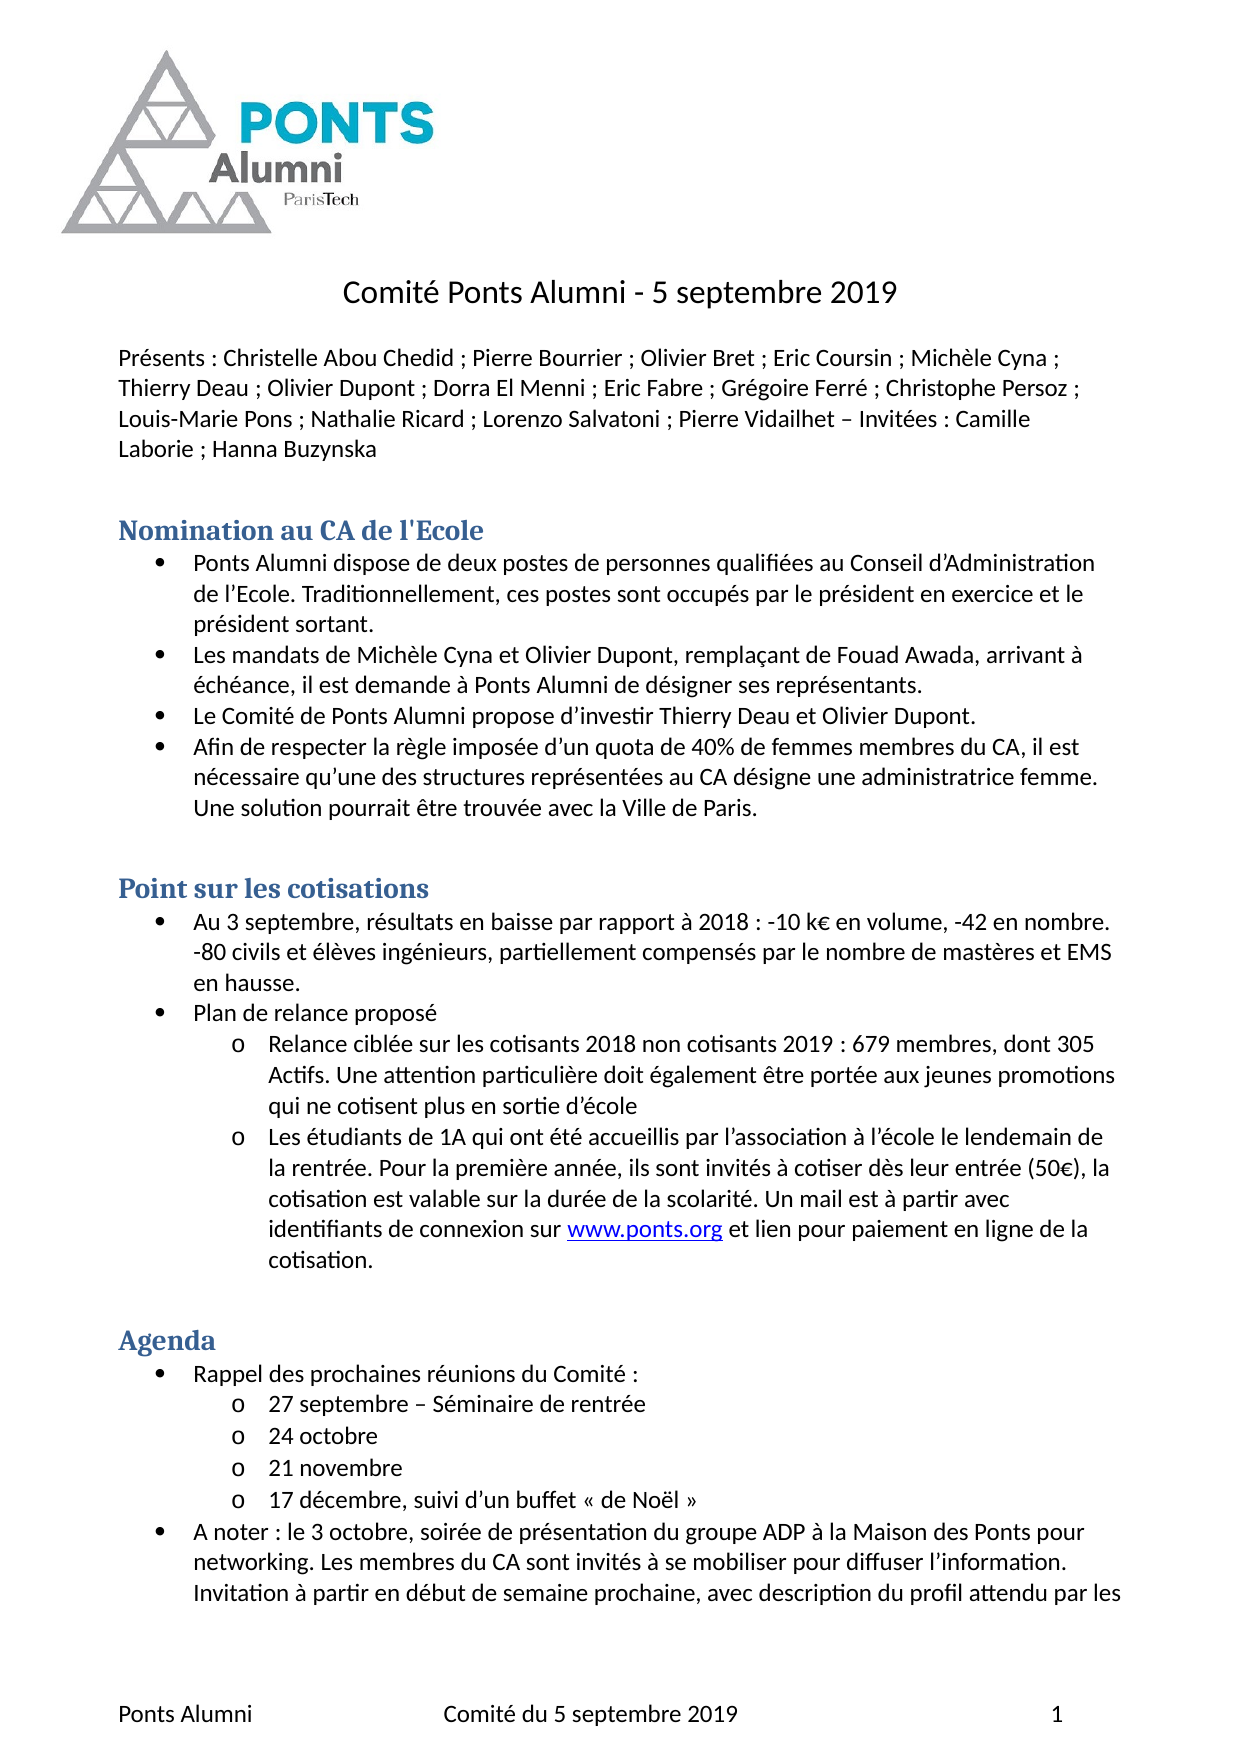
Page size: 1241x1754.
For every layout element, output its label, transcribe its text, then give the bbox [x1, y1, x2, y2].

list Afin de respecter la règle imposée d’un quota de 40% de femmes membres du CA, il est nécessaire qu’une des structures représentées au CA désigne une administratrice femme. Une solution pourrait être trouvée avec la Ville de Paris. [156, 731, 1122, 822]
list 17 décembre, suivi d’un buffet « de Noël » [231, 1484, 1122, 1516]
list 21 novembre [231, 1452, 1122, 1484]
list Le Comité de Ponts Alumni propose d’investir Thierry Deau et Olivier Dupont. [156, 700, 1122, 731]
picture [42, 39, 471, 249]
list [156, 1516, 1122, 1607]
text Présents : Christelle Abou Chedid ; Pierre Bourrier ; Olivier Bret ; Eric Coursin ; Michèle Cyna ; Thierry Deau ; Olivier Dupont ; Dorra El Menni ; Eric Fabre ; Grégoire Ferré ; Christophe Persoz ; Louis-Marie Pons ; Nathalie Ricard ; Lorenzo Salvatoni ; Pierre Vidailhet – Invitées : Camille Laborie ; Hanna Buzynska [118, 342, 1122, 464]
list Les étudiants de 1A qui ont été accueillis par l’association à l’école le lendemain de la rentrée. Pour la première année, ils sont invités à cotiser dès leur entrée (50€), la cotisation est valable sur la durée de la scolarité. Un mail est à partir avec identifiants de connexion sur www.ponts.org et lien pour paiement en ligne de la cotisation. [231, 1121, 1122, 1274]
list Ponts Alumni dispose de deux postes de personnes qualifiées au Conseil d’Administration de l’Ecole. Traditionnellement, ces postes sont occupés par le président en exercice et le président sortant. [156, 548, 1122, 639]
subtitle Point sur les cotisations [118, 872, 1122, 906]
subtitle Agenda [118, 1324, 1122, 1358]
list Les mandats de Michèle Cyna et Olivier Dupont, remplaçant de Fouad Awada, arrivant à échéance, il est demande à Ponts Alumni de désigner ses représentants. [156, 639, 1122, 700]
list 24 octobre [231, 1420, 1122, 1452]
list Relance ciblée sur les cotisants 2018 non cotisants 2019 : 679 membres, dont 305 Actifs. Une attention particulière doit également être portée aux jeunes promotions qui ne cotisent plus en sortie d’école [231, 1028, 1122, 1121]
text Comité Ponts Alumni - 5 septembre 2019 [118, 271, 1122, 311]
list Au 3 septembre, résultats en baisse par rapport à 2018 : -10 k€ en volume, -42 en nombre. -80 civils et élèves ingénieurs, partiellement compensés par le nombre de mastères et EMS en hausse. [156, 906, 1122, 997]
list 27 septembre – Séminaire de rentrée [231, 1389, 1122, 1420]
list Plan de relance proposé [156, 997, 1122, 1028]
list Rappel des prochaines réunions du Comité : [156, 1358, 1122, 1389]
subtitle Nomination au CA de l'Ecole [118, 514, 1122, 548]
